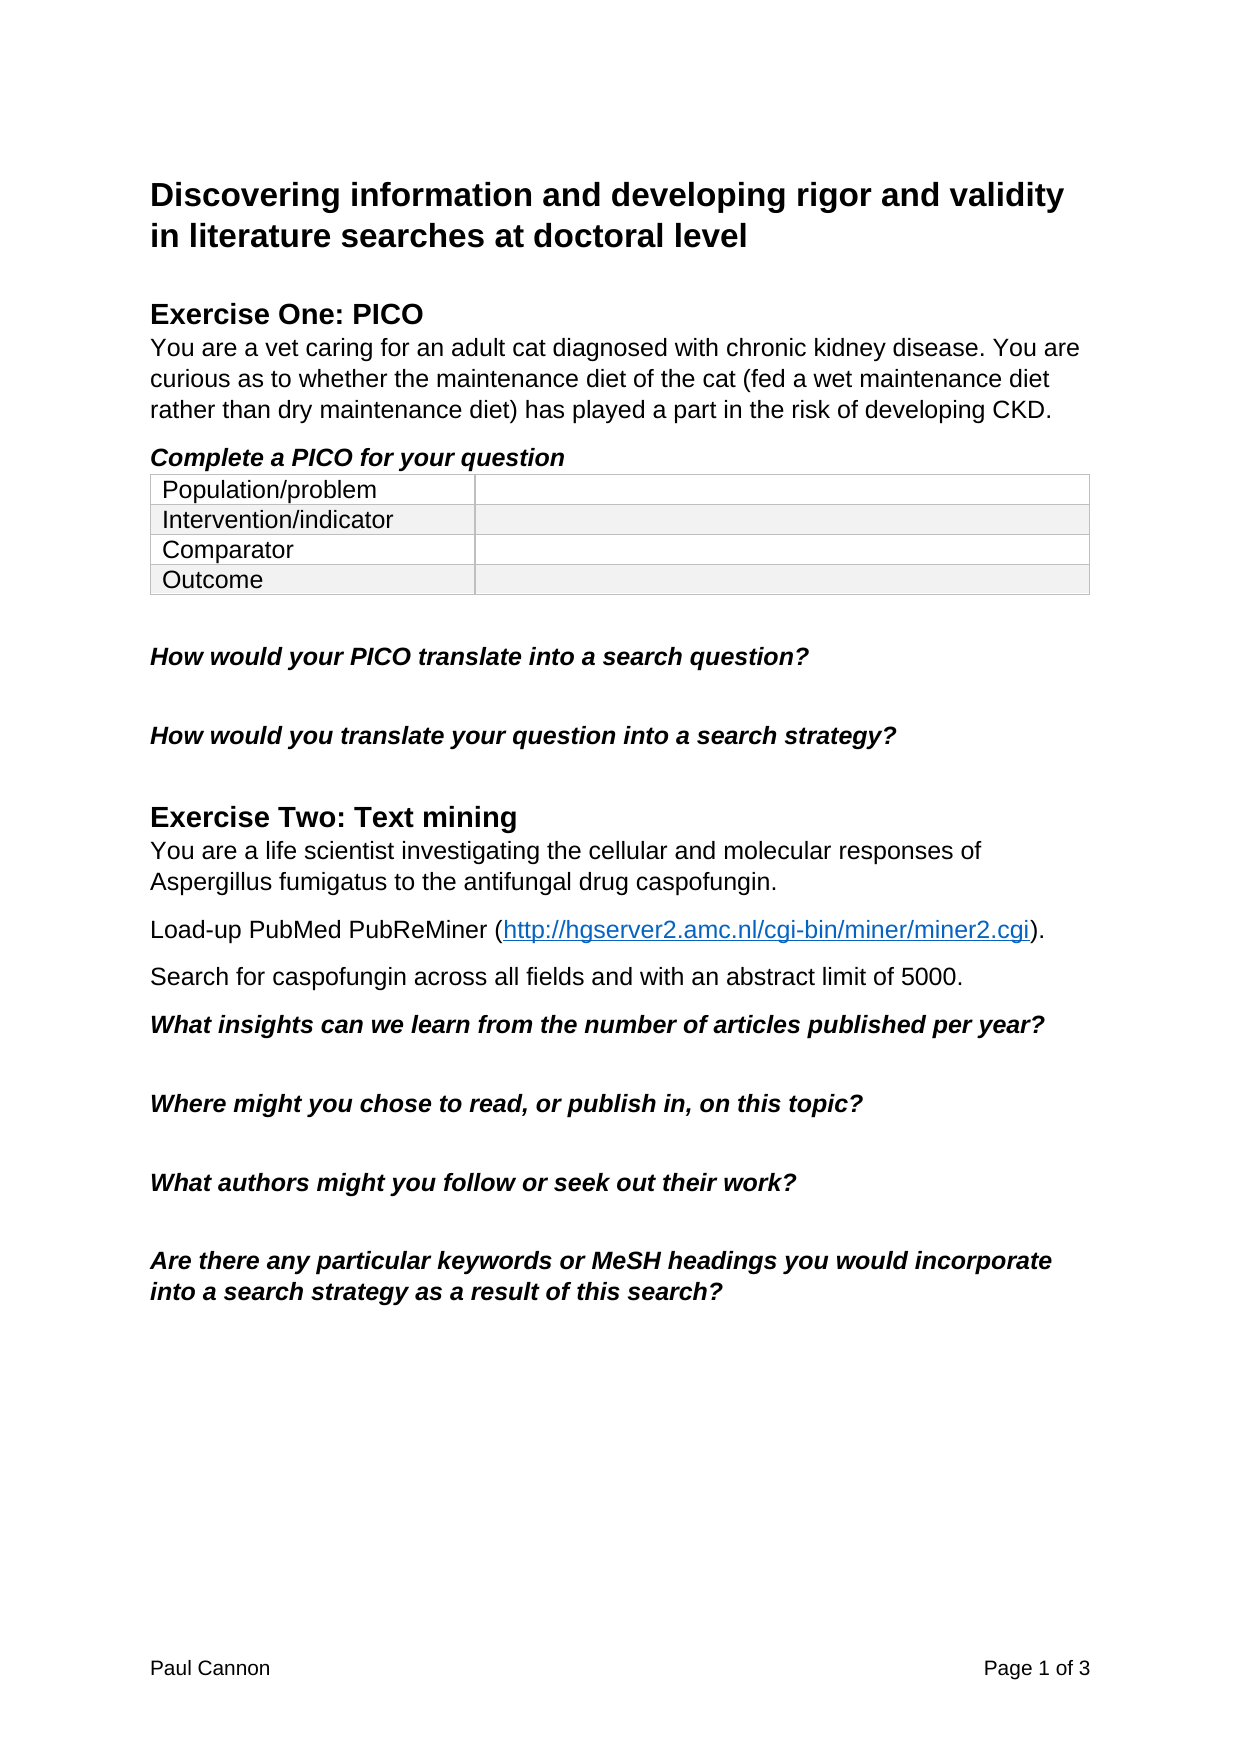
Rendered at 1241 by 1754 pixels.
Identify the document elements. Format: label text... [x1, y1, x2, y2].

table_cell Outcome [151, 565, 474, 593]
table_cell [476, 505, 1089, 534]
subtitle Exercise Two: Text mining [150, 800, 1090, 833]
text You are a vet caring for an adult cat diagnosed with chronic kidney disease. You are curious as to whether the maintenance diet of the cat (fed a wet maintenance diet rather than dry maintenance diet) has played a part in the risk of developing CKD. [150, 333, 1090, 424]
subtitle What authors might you follow or seek out their work? [150, 1167, 1090, 1196]
subtitle What insights can we learn from the number of articles published per year? [150, 1010, 1090, 1039]
table_cell [476, 565, 1089, 593]
subtitle How would your PICO translate into a search question? [150, 642, 1090, 671]
text Load-up PubMed PubReMiner (http://hgserver2.amc.nl/cgi-bin/miner/miner2.cgi). [150, 914, 1090, 943]
table_cell Comparator [151, 535, 474, 564]
subtitle Complete a PICO for your question [150, 443, 1090, 472]
table_cell [476, 535, 1089, 564]
subtitle Where might you chose to read, or publish in, on this topic? [150, 1089, 1090, 1117]
text You are a life scientist investigating the cellular and molecular responses of Aspergillus fumigatus to the antifungal drug caspofungin. [150, 836, 1090, 896]
subtitle How would you translate your question into a search strategy? [150, 721, 1090, 750]
subtitle Exercise One: PICO [150, 297, 1090, 331]
subtitle Discovering information and developing rigor and validity in literature searches at doctoral level [150, 175, 1090, 255]
table_header [476, 475, 1089, 504]
text Search for caspofungin across all fields and with an abstract limit of 5000. [150, 962, 1090, 991]
table_header Population/problem [151, 475, 474, 504]
subtitle Are there any particular keywords or MeSH headings you would incorporate into a search strategy as a result of this search? [150, 1246, 1090, 1306]
table_cell Intervention/indicator [151, 505, 474, 534]
